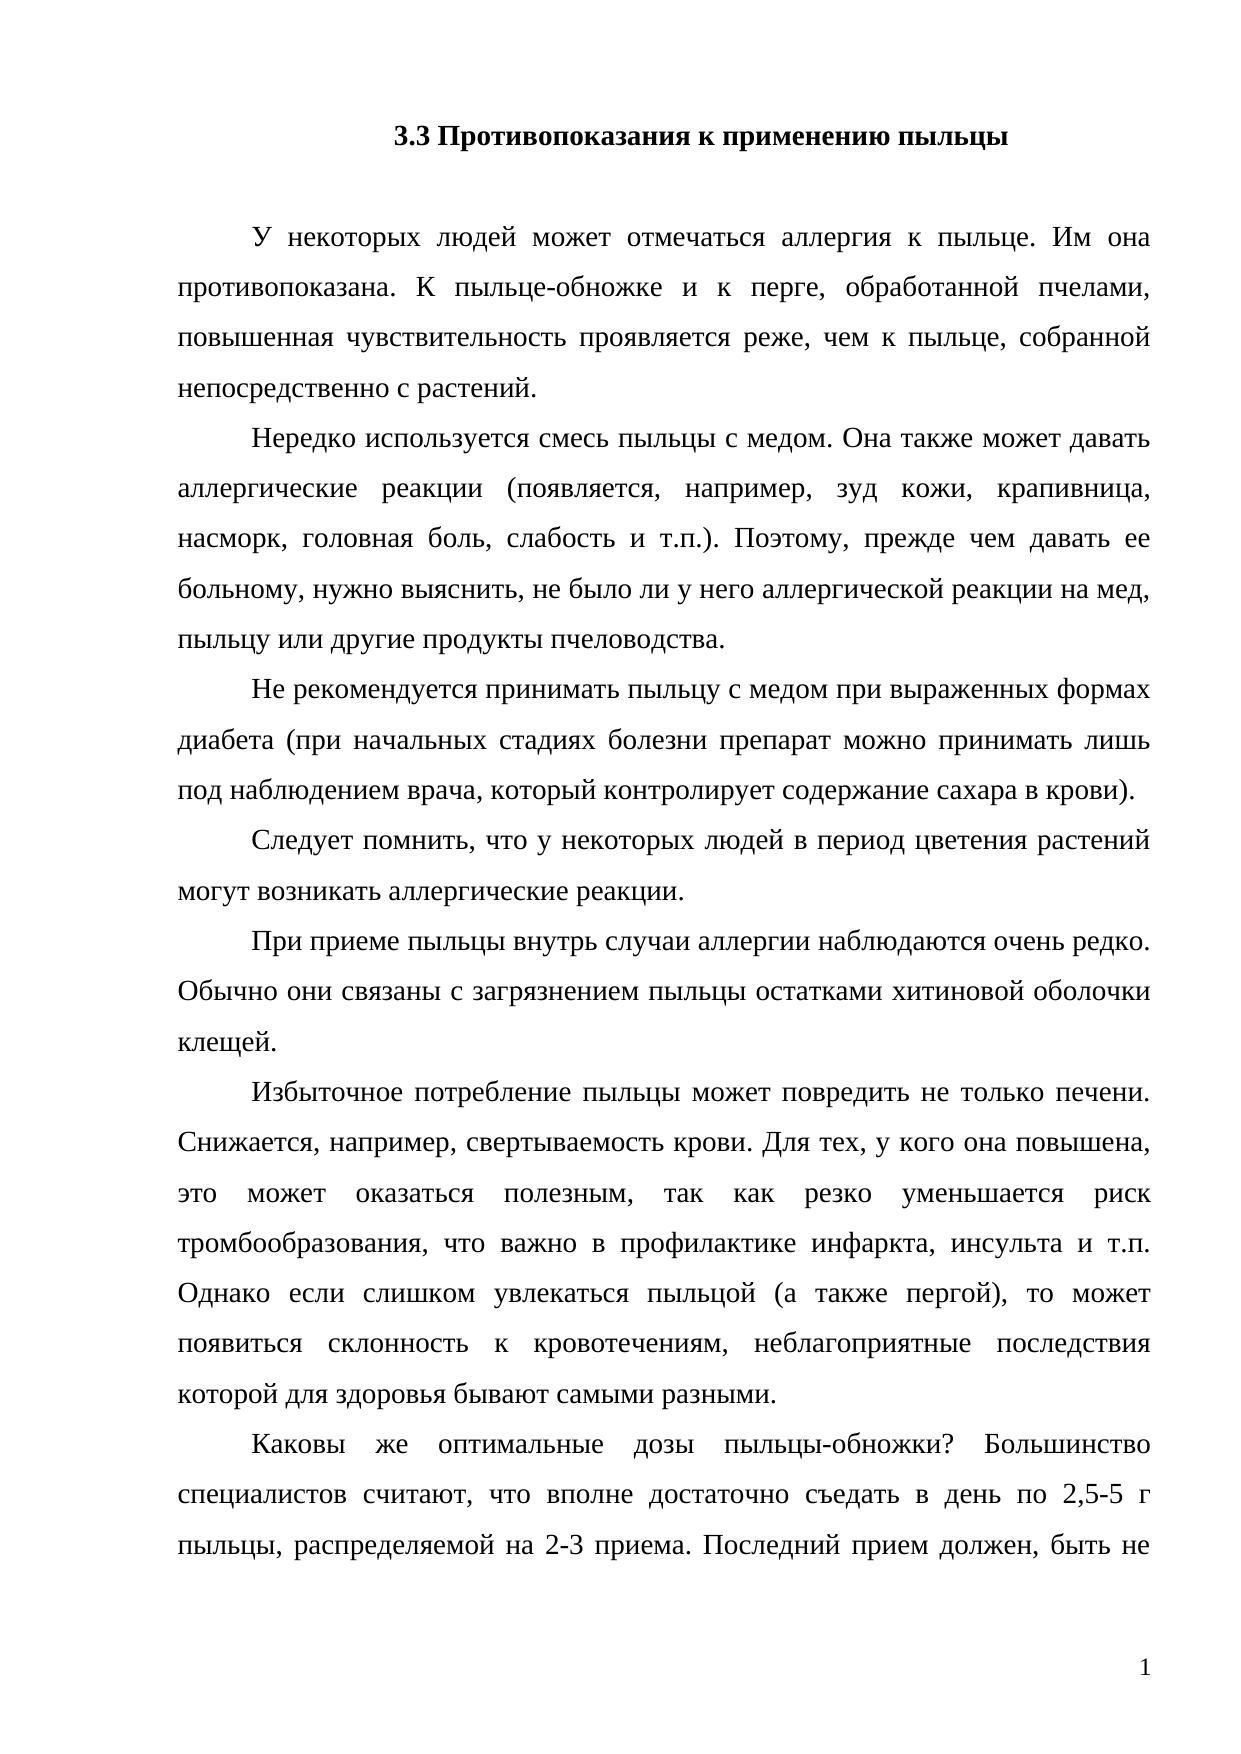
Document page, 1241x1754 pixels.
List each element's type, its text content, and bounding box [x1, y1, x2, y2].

text Следует помнить, что у некоторых людей в период цветения растений могут возникать аллергические реакции. [177, 822, 1152, 906]
text Не рекомендуется принимать пыльцу с медом при выраженных формах диабета (при начальных стадиях болезни препарат можно принимать лишь под наблюдением врача, который контролирует содержание сахара в крови). [177, 672, 1152, 806]
text Избыточное потребление пыльцы может повредить не только печени. Снижается, например, свертываемость крови. Для тех, у кого она повышена, это может оказаться полезным, так как резко уменьшается риск тромбообразования, что важно в профилактике инфаркта, инсульта и т.п. Однако если слишком увлекаться пыльцой (а также пергой), то может появиться склонность к кровотечениям, неблагоприятные последствия которой для здоровья бывают самыми разными. [177, 1074, 1152, 1409]
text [177, 1426, 1152, 1560]
text У некоторых людей может отмечаться аллергия к пыльце. Им она противопоказана. К пыльце-обножке и к перге, обработанной пчелами, повышенная чувствительность проявляется реже, чем к пыльце, собранной непосредственно с растений. [177, 219, 1152, 403]
text Нередко используется смесь пыльцы с медом. Она также может давать аллергические реакции (появляется, например, зуд кожи, крапивница, насморк, головная боль, слабость и т.п.). Поэтому, прежде чем давать ее больному, нужно выяснить, не было ли у него аллергической реакции на мед, пыльцу или другие продукты пчеловодства. [177, 420, 1152, 655]
text 3.3 Противопоказания к применению пыльцы [177, 118, 1152, 152]
text При приеме пыльцы внутрь случаи аллергии наблюдаются очень редко. Обычно они связаны с загрязнением пыльцы остатками хитиновой оболочки клещей. [177, 923, 1152, 1057]
